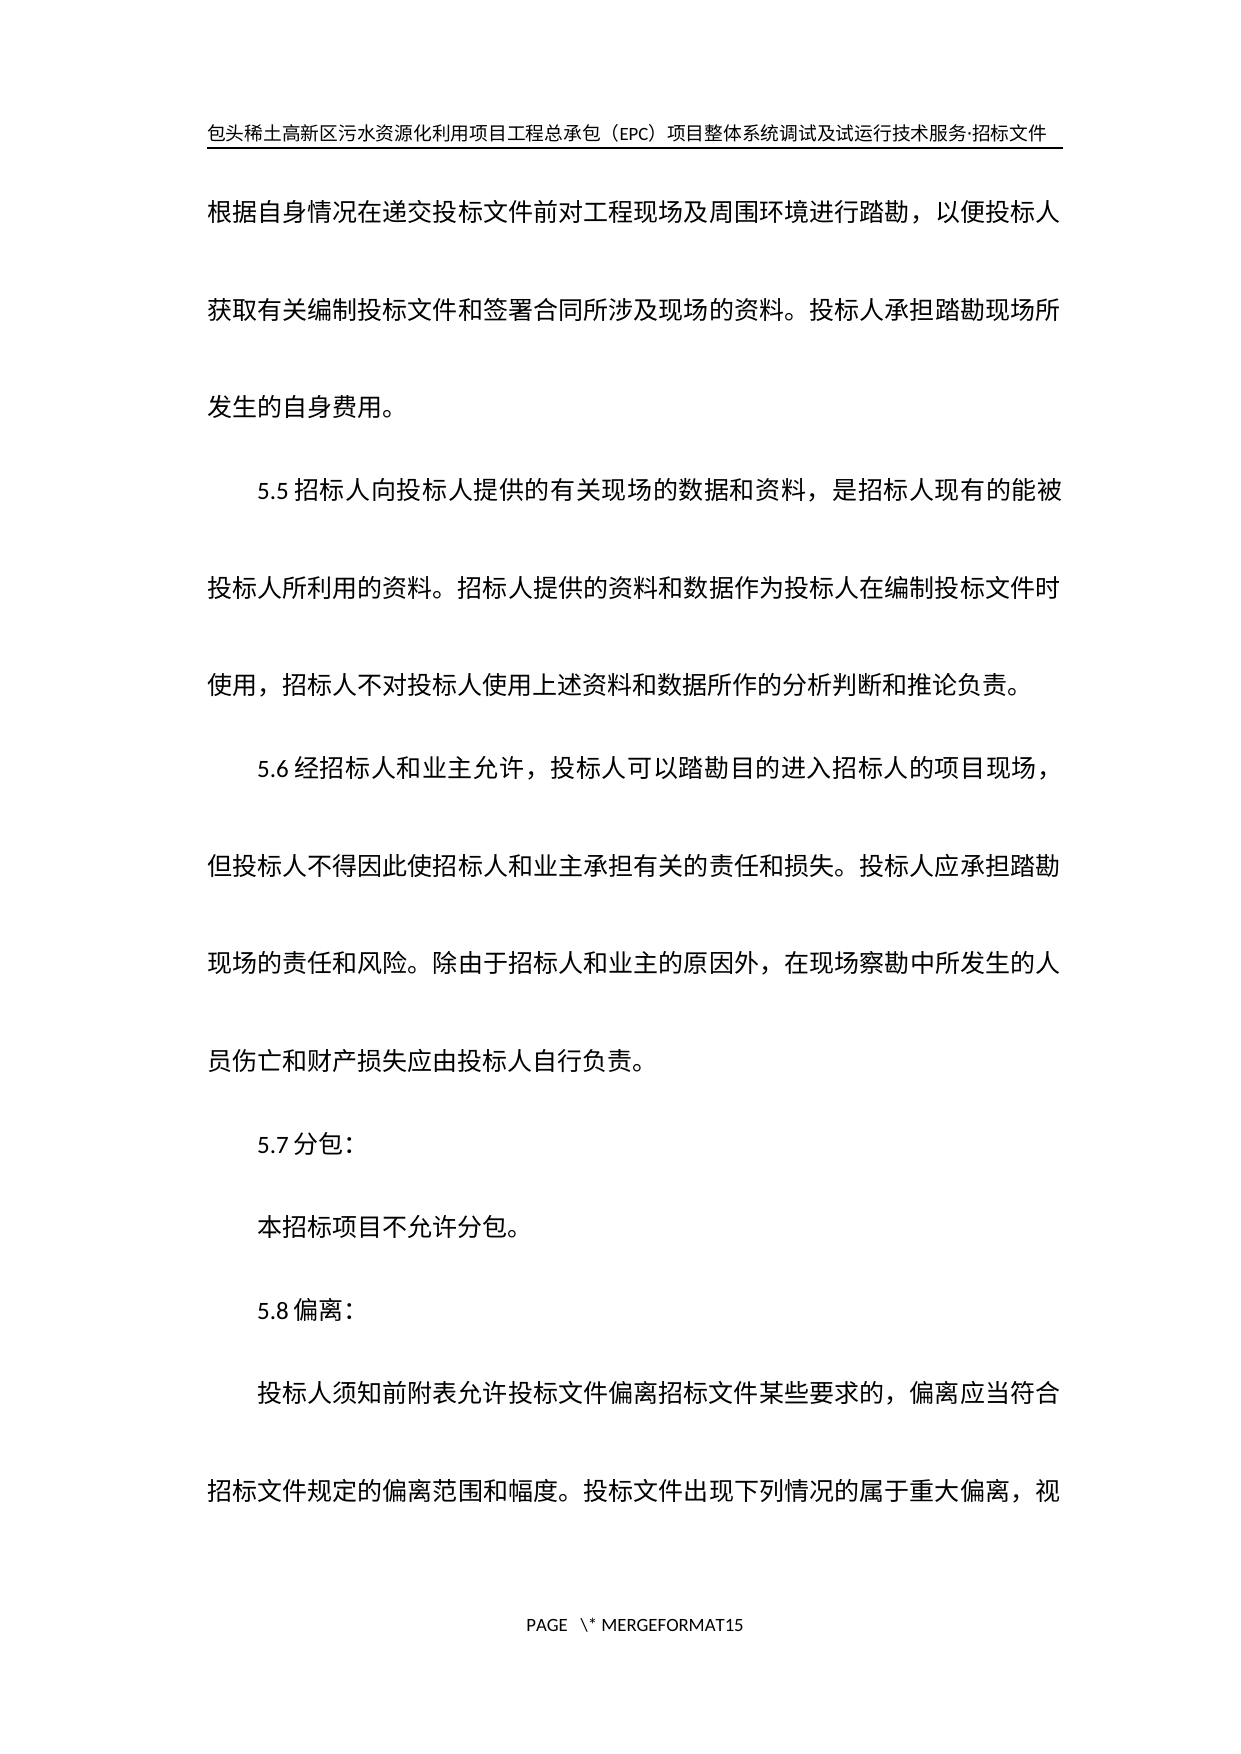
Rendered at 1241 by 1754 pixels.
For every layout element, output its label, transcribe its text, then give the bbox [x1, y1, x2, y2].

text 5.8偏离： [207, 1276, 1063, 1341]
text 5.5招标人向投标人提供的有关现场的数据和资料，是招标人现有的能被投标人所利用的资料。招标人提供的资料和数据作为投标人在编制投标文件时使用，招标人不对投标人使用上述资料和数据所作的分析判断和推论负责。 [207, 456, 1063, 716]
text 5.6经招标人和业主允许，投标人可以踏勘目的进入招标人的项目现场，但投标人不得因此使招标人和业主承担有关的责任和损失。投标人应承担踏勘现场的责任和风险。除由于招标人和业主的原因外，在现场察勘中所发生的人员伤亡和财产损失应由投标人自行负责。 [207, 734, 1063, 1092]
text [207, 178, 1063, 438]
text 5.7分包： [207, 1110, 1063, 1175]
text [207, 1359, 1063, 1522]
text 本招标项目不允许分包。 [207, 1193, 1063, 1258]
